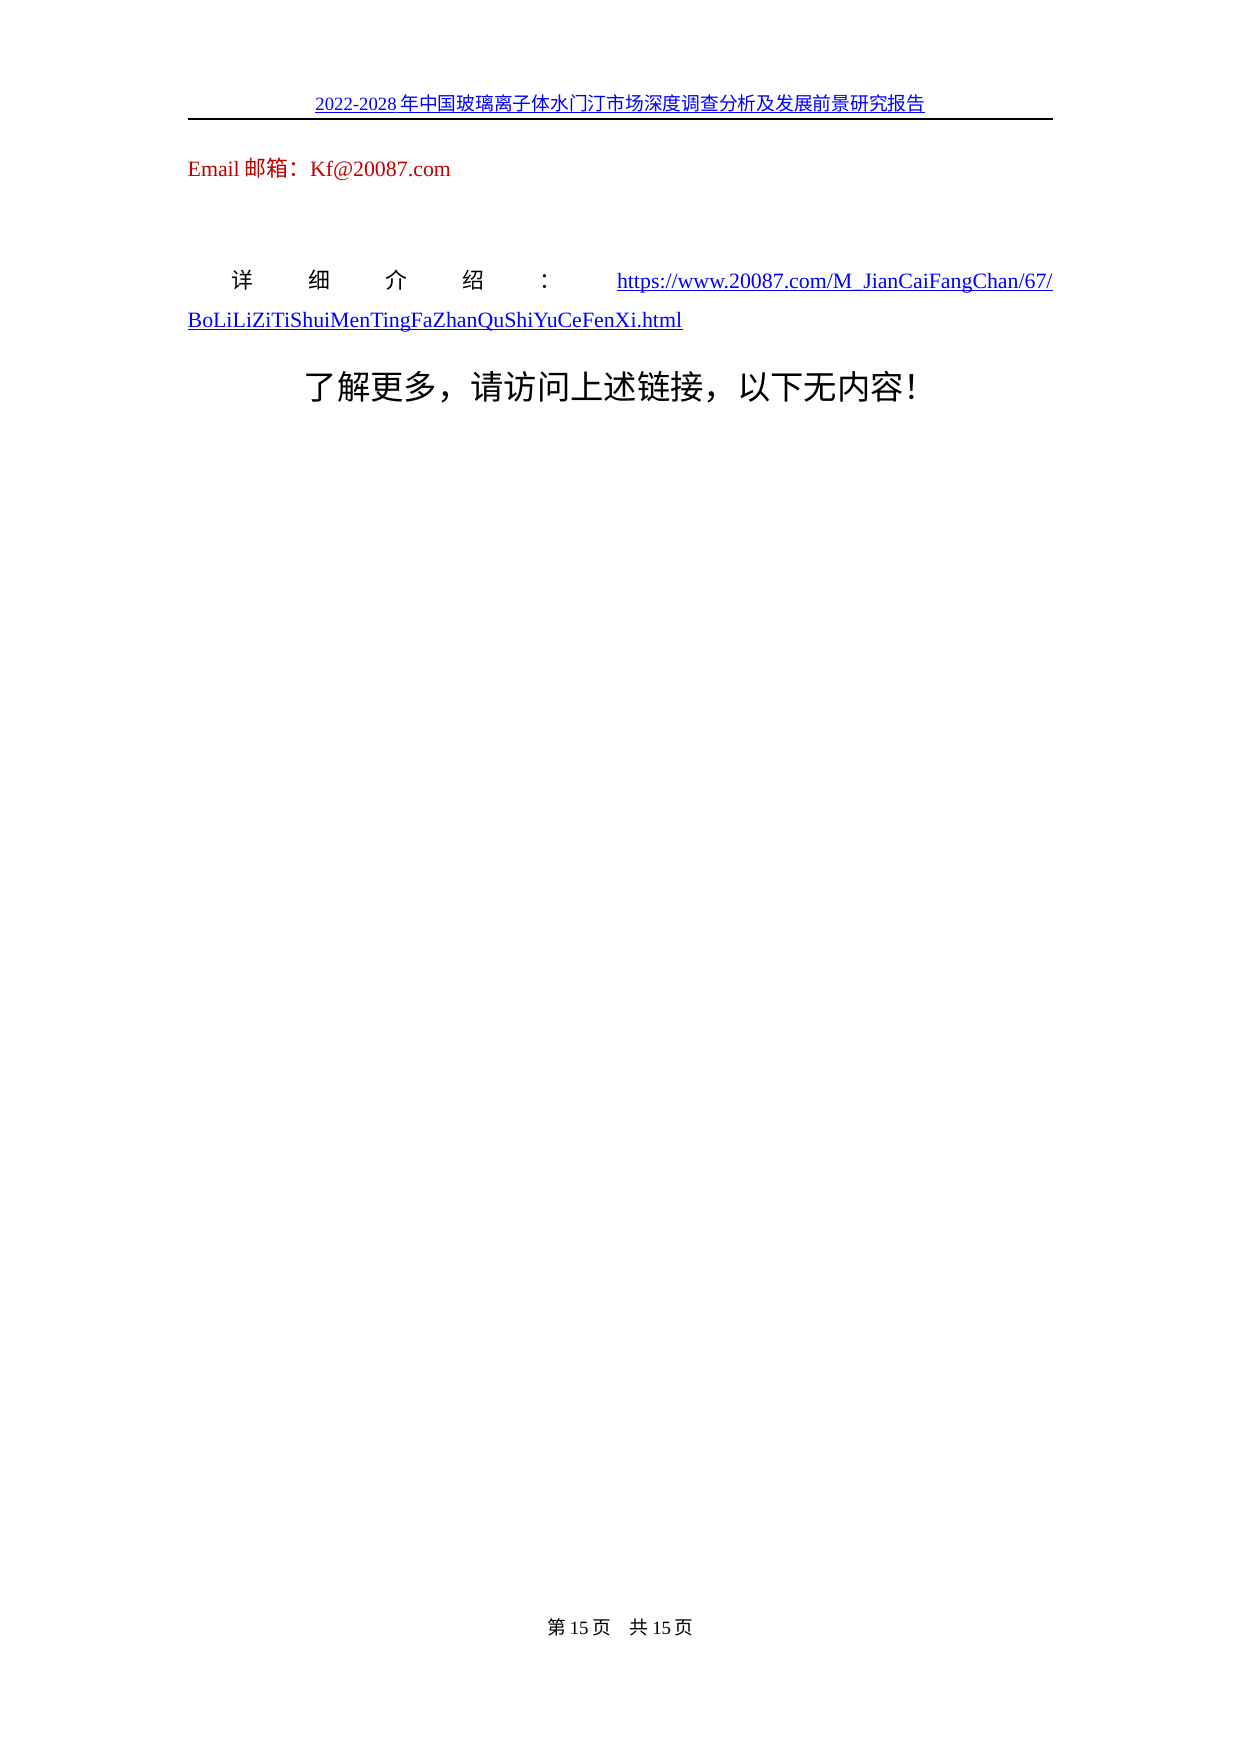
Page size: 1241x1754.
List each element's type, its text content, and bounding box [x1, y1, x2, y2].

title 了解更多，请访问上述链接，以下无内容！ [187, 352, 1053, 417]
text 详细介绍：https://www.20087.com/M_JianCaiFangChan/67/BoLiLiZiTiShuiMenTingFaZhanQuShiYuCeFenXi.html [187, 263, 1053, 336]
text Email邮箱：Kf@20087.com [187, 150, 1053, 183]
